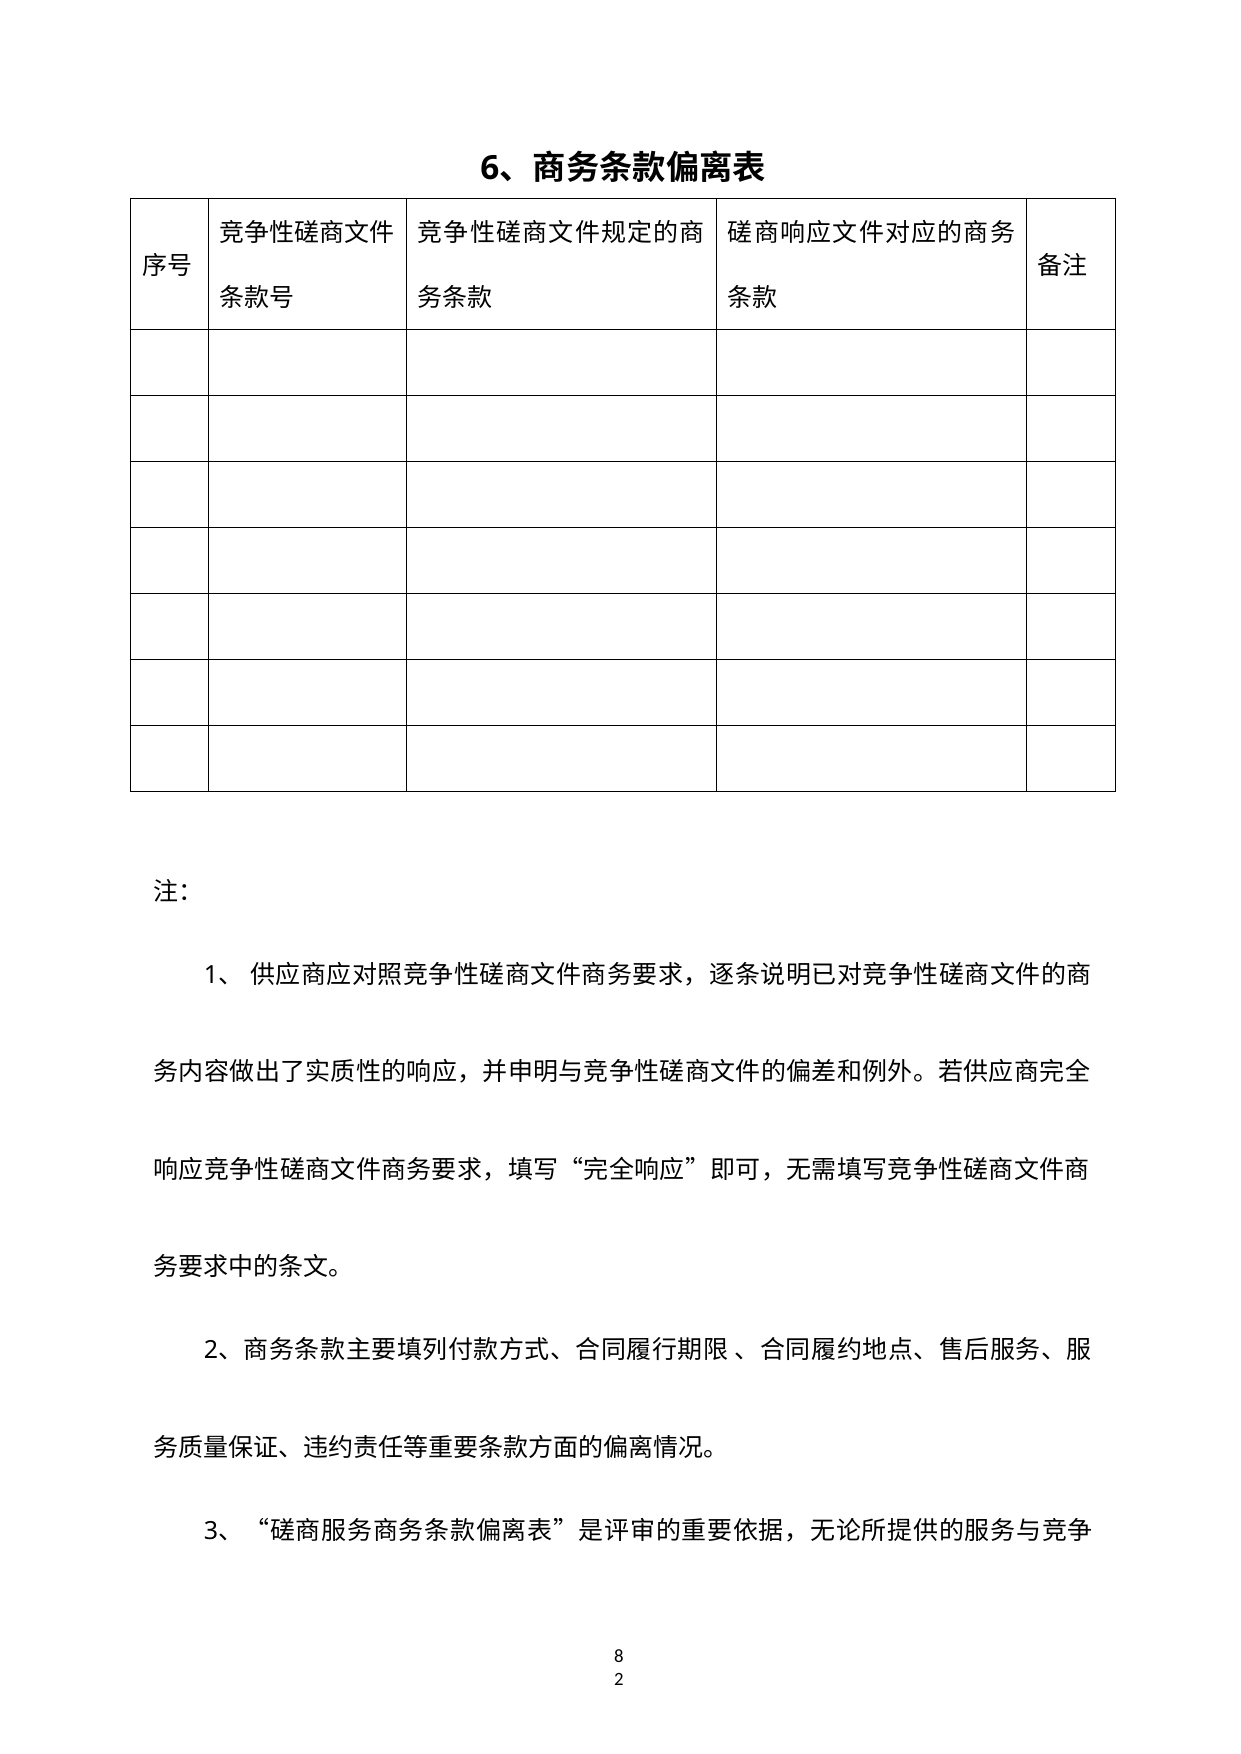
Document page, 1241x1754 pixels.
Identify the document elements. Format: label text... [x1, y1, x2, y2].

text 2、商务条款主要填列付款方式、合同履行期限 、合同履约地点、售后服务、服务质量保证、违约责任等重要条款方面的偏离情况。 [153, 1316, 1092, 1478]
table_cell [209, 528, 406, 593]
table_cell [717, 330, 1026, 394]
table_header 竞争性磋商文件条款号 [209, 199, 406, 328]
table_cell [717, 396, 1026, 461]
table_cell [407, 660, 716, 725]
table_cell [131, 462, 208, 527]
table_cell [131, 528, 208, 593]
table_cell [209, 660, 406, 725]
table_cell [407, 594, 716, 659]
table_cell [1027, 660, 1115, 725]
table_cell [1027, 594, 1115, 659]
text 注： [153, 857, 1092, 922]
table_cell [1027, 726, 1115, 791]
table_cell [131, 726, 208, 791]
table_header 序号 [131, 199, 208, 328]
table_cell [209, 330, 406, 394]
table_cell [407, 462, 716, 527]
table_header 备注 [1027, 199, 1115, 328]
table_cell [407, 528, 716, 593]
text 1、 供应商应对照竞争性磋商文件商务要求，逐条说明已对竞争性磋商文件的商务内容做出了实质性的响应，并申明与竞争性磋商文件的偏差和例外。若供应商完全响应竞争性磋商文件商务要求，填写“完全响应”即可，无需填写竞争性磋商文件商务要求中的条文。 [153, 940, 1092, 1297]
table_cell [131, 594, 208, 659]
table_cell [209, 594, 406, 659]
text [153, 1496, 1092, 1561]
table_cell [1027, 396, 1115, 461]
table_cell [131, 660, 208, 725]
table_cell [407, 396, 716, 461]
table_cell [131, 330, 208, 394]
table_header 竞争性磋商文件规定的商务条款 [407, 199, 716, 328]
text 6、商务条款偏离表 [153, 132, 1092, 197]
table_cell [717, 594, 1026, 659]
table_cell [717, 462, 1026, 527]
table_cell [209, 396, 406, 461]
table_cell [717, 660, 1026, 725]
table_cell [209, 726, 406, 791]
table_cell [717, 726, 1026, 791]
table_cell [717, 528, 1026, 593]
table_cell [1027, 462, 1115, 527]
table_cell [1027, 528, 1115, 593]
table_cell [407, 726, 716, 791]
table_cell [131, 396, 208, 461]
table_cell [407, 330, 716, 394]
table_header 磋商响应文件对应的商务条款 [717, 199, 1026, 328]
table_cell [1027, 330, 1115, 394]
table_cell [209, 462, 406, 527]
